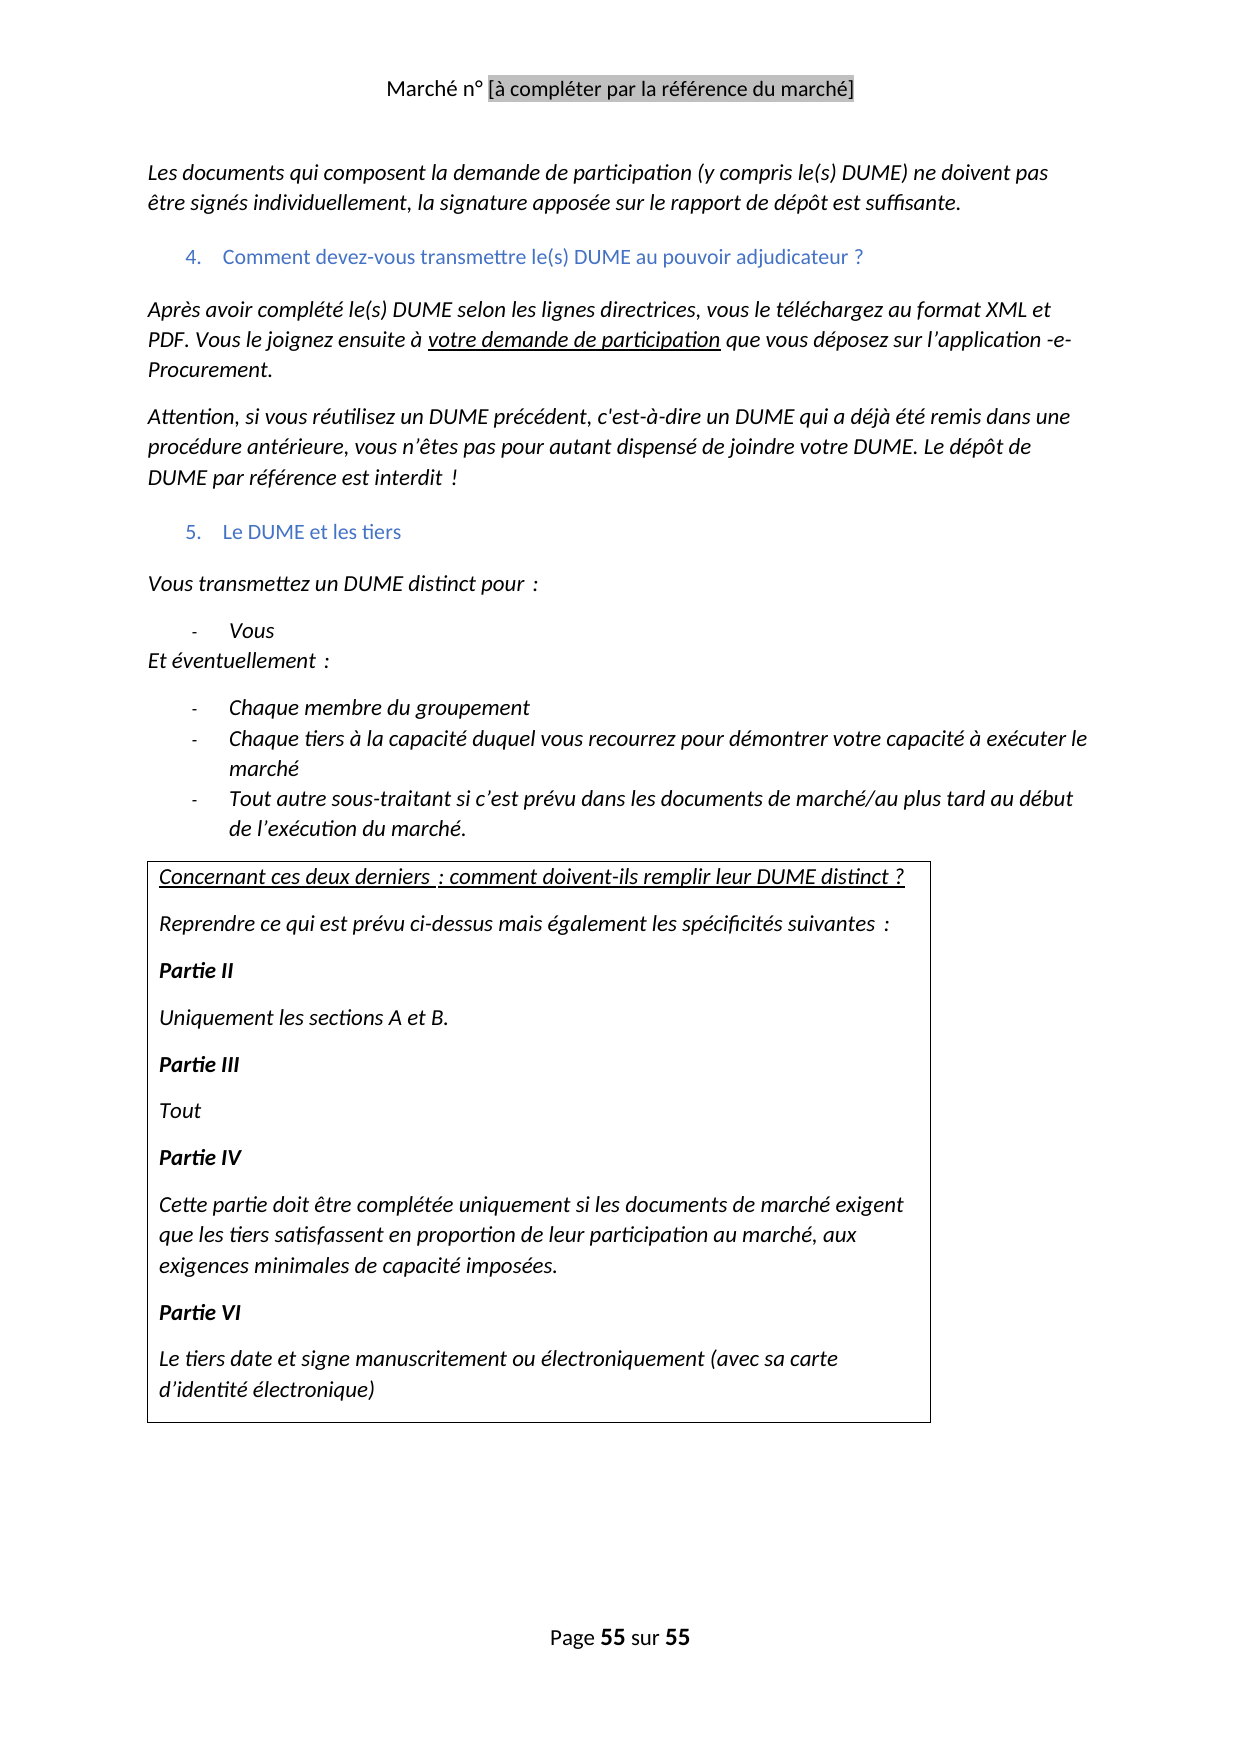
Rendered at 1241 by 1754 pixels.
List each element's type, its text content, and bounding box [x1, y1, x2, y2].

list Vous [191, 616, 1092, 644]
text Vous transmettez un DUME distinct pour : [148, 569, 1092, 598]
list Chaque tiers à la capacité duquel vous recourrez pour démontrer votre capacité à exécuter le marché [191, 724, 1092, 782]
list Chaque membre du groupement [191, 693, 1092, 722]
table_header Concernant ces deux derniers : comment doivent-ils remplir leur DUME distinct ? Reprendre ce qui est prévu ci-dessus mais également les spécificités suivantes : Partie II Uniquement les sections A et B. Partie III Tout Partie IV Cette partie doit être complétée uniquement si les documents de marché exigent que les tiers satisfassent en proportion de leur participation au marché, aux exigences minimales de capacité imposées. Partie VI Le tiers date et signe manuscritement ou électroniquement (avec sa carte d’identité électronique) [148, 862, 930, 1422]
list Le DUME et les tiers [185, 518, 1092, 544]
list Comment devez-vous transmettre le(s) DUME au pouvoir adjudicateur ? [185, 243, 1092, 270]
text Après avoir complété le(s) DUME selon les lignes directrices, vous le téléchargez au format XML et PDF. Vous le joignez ensuite à votre demande de participation que vous déposez sur l’application -e-Procurement. [148, 295, 1092, 383]
text Les documents qui composent la demande de participation (y compris le(s) DUME) ne doivent pas être signés individuellement, la signature apposée sur le rapport de dépôt est suffisante. [148, 158, 1092, 216]
text Et éventuellement : [148, 647, 1092, 675]
list Tout autre sous-traitant si c’est prévu dans les documents de marché/au plus tard au début de l’exécution du marché. [191, 784, 1092, 842]
text Attention, si vous réutilisez un DUME précédent, c'est-à-dire un DUME qui a déjà été remis dans une procédure antérieure, vous n’êtes pas pour autant dispensé de joindre votre DUME. Le dépôt de DUME par référence est interdit ! [148, 402, 1092, 491]
